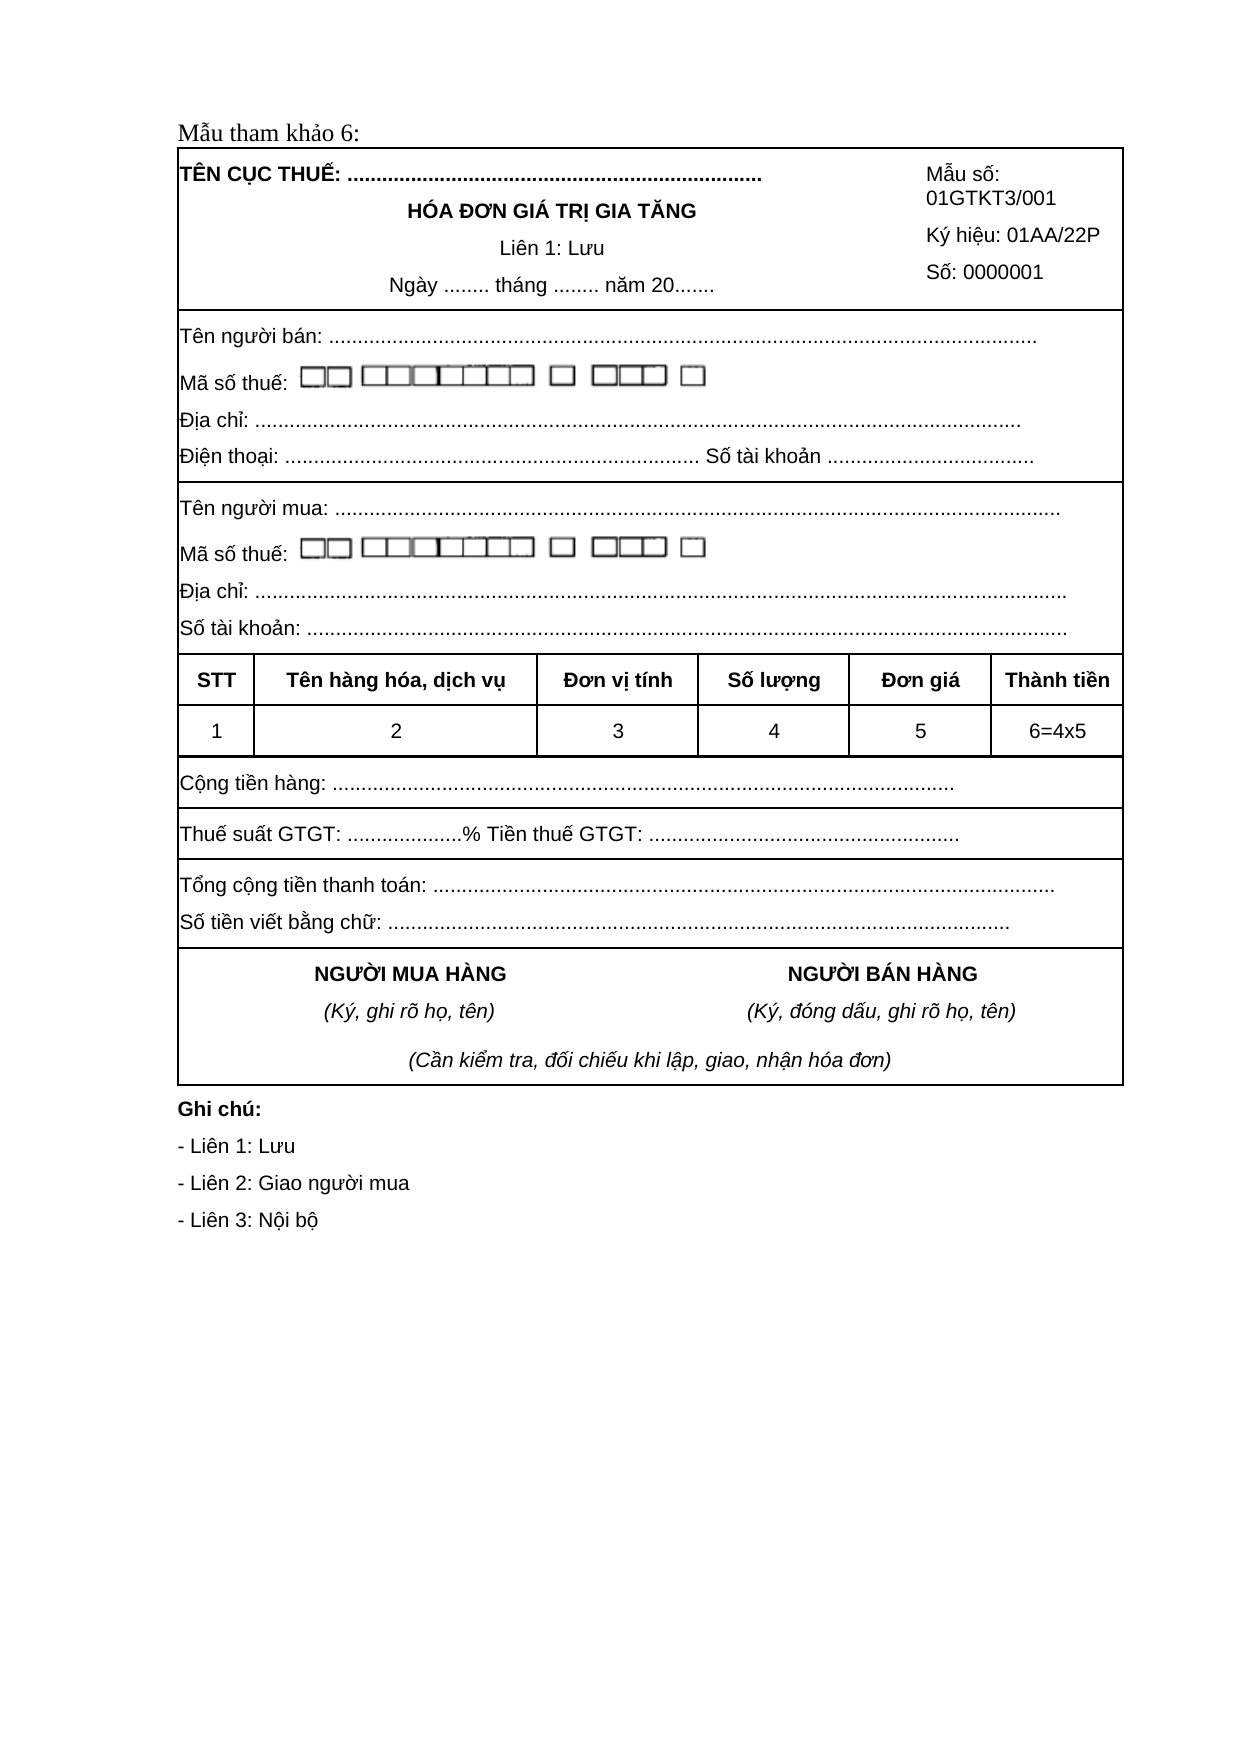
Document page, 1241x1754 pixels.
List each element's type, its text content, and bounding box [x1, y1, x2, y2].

table_cell Tên hàng hóa, dịch vụ [255, 655, 536, 704]
picture [293, 532, 708, 562]
text Ghi chú: [177, 1097, 1122, 1121]
table_cell Đơn vị tính [538, 655, 697, 704]
table_cell Số lượng [699, 655, 848, 704]
table_cell Tổng cộng tiền thanh toán: ............................................................................................................ Số tiền viết bằng chữ: ............................................................................................................ [179, 860, 1122, 947]
text - Liên 3: Nội bộ [177, 1207, 1122, 1232]
table_cell NGƯỜI MUA HÀNG (Ký, ghi rõ họ, tên) [179, 949, 641, 1035]
text - Liên 2: Giao người mua [177, 1171, 1122, 1195]
table_cell Tên người mua: .............................................................................................................................. Mã số thuế: Địa chỉ: ............................................................................................................................................. Số tài khoản: .................................................................................................................................... [179, 483, 1122, 652]
table_cell Thành tiền [992, 655, 1122, 704]
table_cell (Cần kiểm tra, đối chiếu khi lập, giao, nhận hóa đơn) [179, 1035, 1122, 1084]
text - Liên 1: Lưu [177, 1134, 1122, 1158]
table_header Mẫu số: 01GTKT3/001 Ký hiệu: 01AA/22P Số: 0000001 [925, 149, 1122, 309]
table_cell 4 [699, 706, 848, 755]
table_cell NGƯỜI BÁN HÀNG (Ký, đóng dấu, ghi rõ họ, tên) [641, 949, 1122, 1035]
table_cell STT [179, 655, 253, 704]
picture [293, 360, 708, 391]
table_cell 1 [179, 706, 253, 755]
table_cell 5 [850, 706, 990, 755]
table_cell Cộng tiền hàng: ............................................................................................................ [179, 758, 1122, 807]
table_cell 6=4x5 [992, 706, 1122, 755]
table_cell Đơn giá [850, 655, 990, 704]
text Mẫu tham khảo 6: [177, 118, 1122, 147]
table_header TÊN CỤC THUẾ: ........................................................................ HÓA ĐƠN GIÁ TRỊ GIA TĂNG Liên 1: Lưu Ngày ........ tháng ........ năm 20....... [179, 149, 925, 309]
table_cell Tên người bán: ........................................................................................................................... Mã số thuế: Địa chỉ: ..................................................................................................................................... Điện thoại: ........................................................................ Số tài khoản .................................... [179, 311, 1122, 481]
table_cell Thuế suất GTGT: ....................% Tiền thuế GTGT: ...................................................... [179, 809, 1122, 858]
table_cell 2 [255, 706, 536, 755]
table_cell 3 [538, 706, 697, 755]
